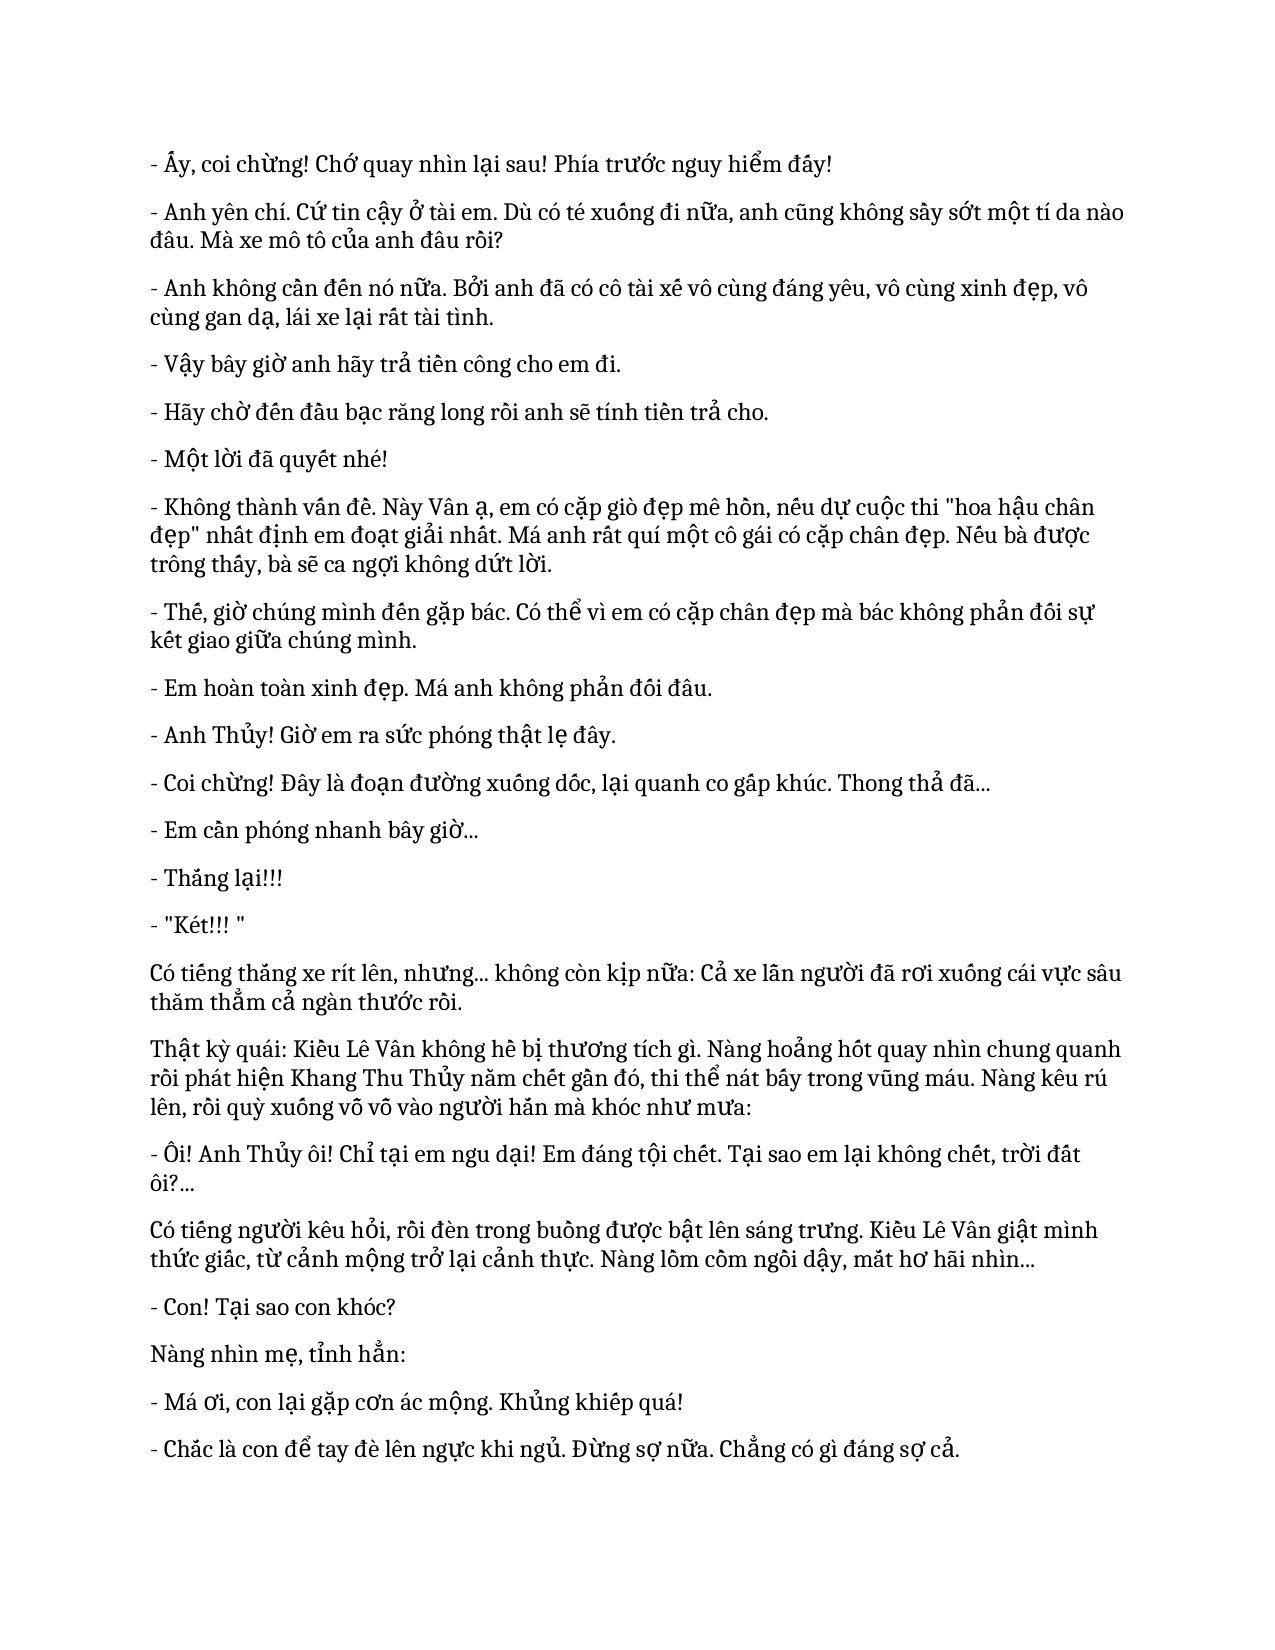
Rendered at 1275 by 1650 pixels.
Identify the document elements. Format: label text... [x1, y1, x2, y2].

text - Má ơi, con lại gặp cơn ác mộng. Khủng khiếp quá! [150, 1387, 1125, 1416]
text - Ấy, coi chừng! Chớ quay nhìn lại sau! Phía trước nguy hiểm đấy! [150, 150, 1125, 179]
text - "Két!!! " [150, 911, 1125, 940]
text - Hãy chờ đến đầu bạc răng long rồi anh sẽ tính tiền trả cho. [150, 397, 1125, 426]
text - Em hoàn toàn xinh đẹp. Má anh không phản đối đâu. [150, 674, 1125, 702]
text - Ôi! Anh Thủy ôi! Chỉ tại em ngu dại! Em đáng tội chết. Tại sao em lại không chết, trời đất ôi?... [150, 1140, 1125, 1197]
text - Chắc là con để tay đè lên ngực khi ngủ. Đừng sợ nữa. Chẳng có gì đáng sợ cả. [150, 1435, 1125, 1464]
text - Anh yên chí. Cứ tin cậy ở tài em. Dù có té xuống đi nữa, anh cũng không sầy sớt một tí da nào đâu. Mà xe mô tô của anh đâu rồi? [150, 197, 1125, 255]
text Thật kỳ quái: Kiều Lê Vân không hề bị thương tích gì. Nàng hoảng hốt quay nhìn chung quanh rồi phát hiện Khang Thu Thủy nằm chết gần đó, thi thể nát bấy trong vũng máu. Nàng kêu rú lên, rồi quỳ xuống vỗ vỗ vào người hắn mà khóc như mưa: [150, 1035, 1125, 1121]
text - Không thành vấn đề. Này Vân ạ, em có cặp giò đẹp mê hồn, nếu dự cuộc thi "hoa hậu chân đẹp" nhất định em đoạt giải nhất. Má anh rất quí một cô gái có cặp chân đẹp. Nếu bà được trông thấy, bà sẽ ca ngợi không dứt lời. [150, 492, 1125, 579]
text - Con! Tại sao con khóc? [150, 1292, 1125, 1321]
text Nàng nhìn mẹ, tỉnh hẳn: [150, 1340, 1125, 1369]
text - Anh Thủy! Giờ em ra sức phóng thật lẹ đây. [150, 721, 1125, 750]
text - Một lời đã quyết nhé! [150, 445, 1125, 474]
text - Em cần phóng nhanh bây giờ... [150, 816, 1125, 845]
text Có tiếng thắng xe rít lên, nhưng... không còn kịp nữa: Cả xe lẫn người đã rơi xuống cái vực sâu thăm thẳm cả ngàn thước rồi. [150, 959, 1125, 1016]
text Có tiếng người kêu hỏi, rồi đèn trong buồng được bật lên sáng trưng. Kiều Lê Vân giật mình thức giấc, từ cảnh mộng trở lại cảnh thực. Nàng lồm cồm ngồi dậy, mắt hơ hãi nhìn... [150, 1216, 1125, 1274]
text - Coi chừng! Đây là đoạn đường xuống dốc, lại quanh co gấp khúc. Thong thả đã... [150, 769, 1125, 797]
text - Vậy bây giờ anh hãy trả tiền công cho em đi. [150, 350, 1125, 379]
text - Anh không cần đến nó nữa. Bởi anh đã có cô tài xế vô cùng đáng yêu, vô cùng xinh đẹp, vô cùng gan dạ, lái xe lại rất tài tình. [150, 274, 1125, 331]
text - Thắng lại!!! [150, 864, 1125, 892]
text - Thế, giờ chúng mình đến gặp bác. Có thể vì em có cặp chân đẹp mà bác không phản đối sự kết giao giữa chúng mình. [150, 597, 1125, 655]
